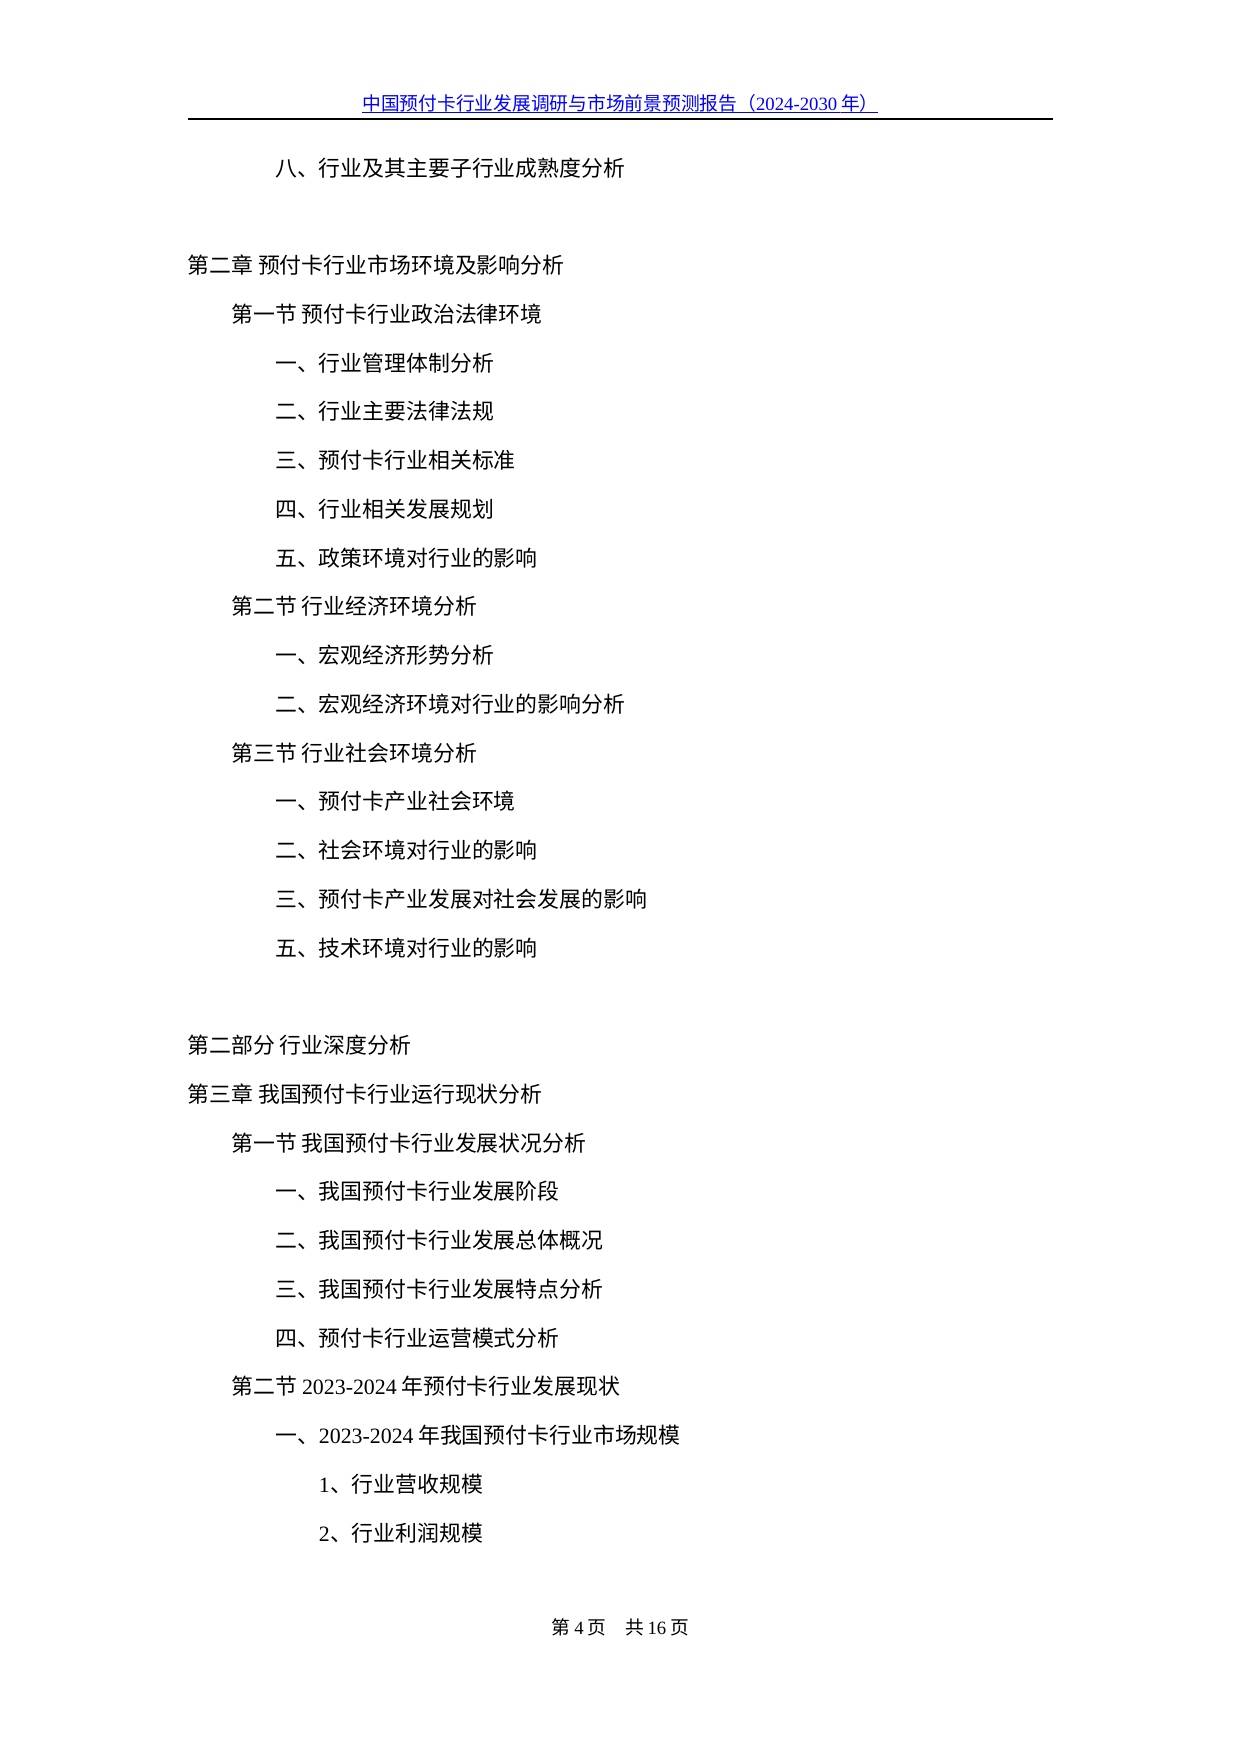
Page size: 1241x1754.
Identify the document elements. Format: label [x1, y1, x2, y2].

text [187, 150, 1053, 1548]
